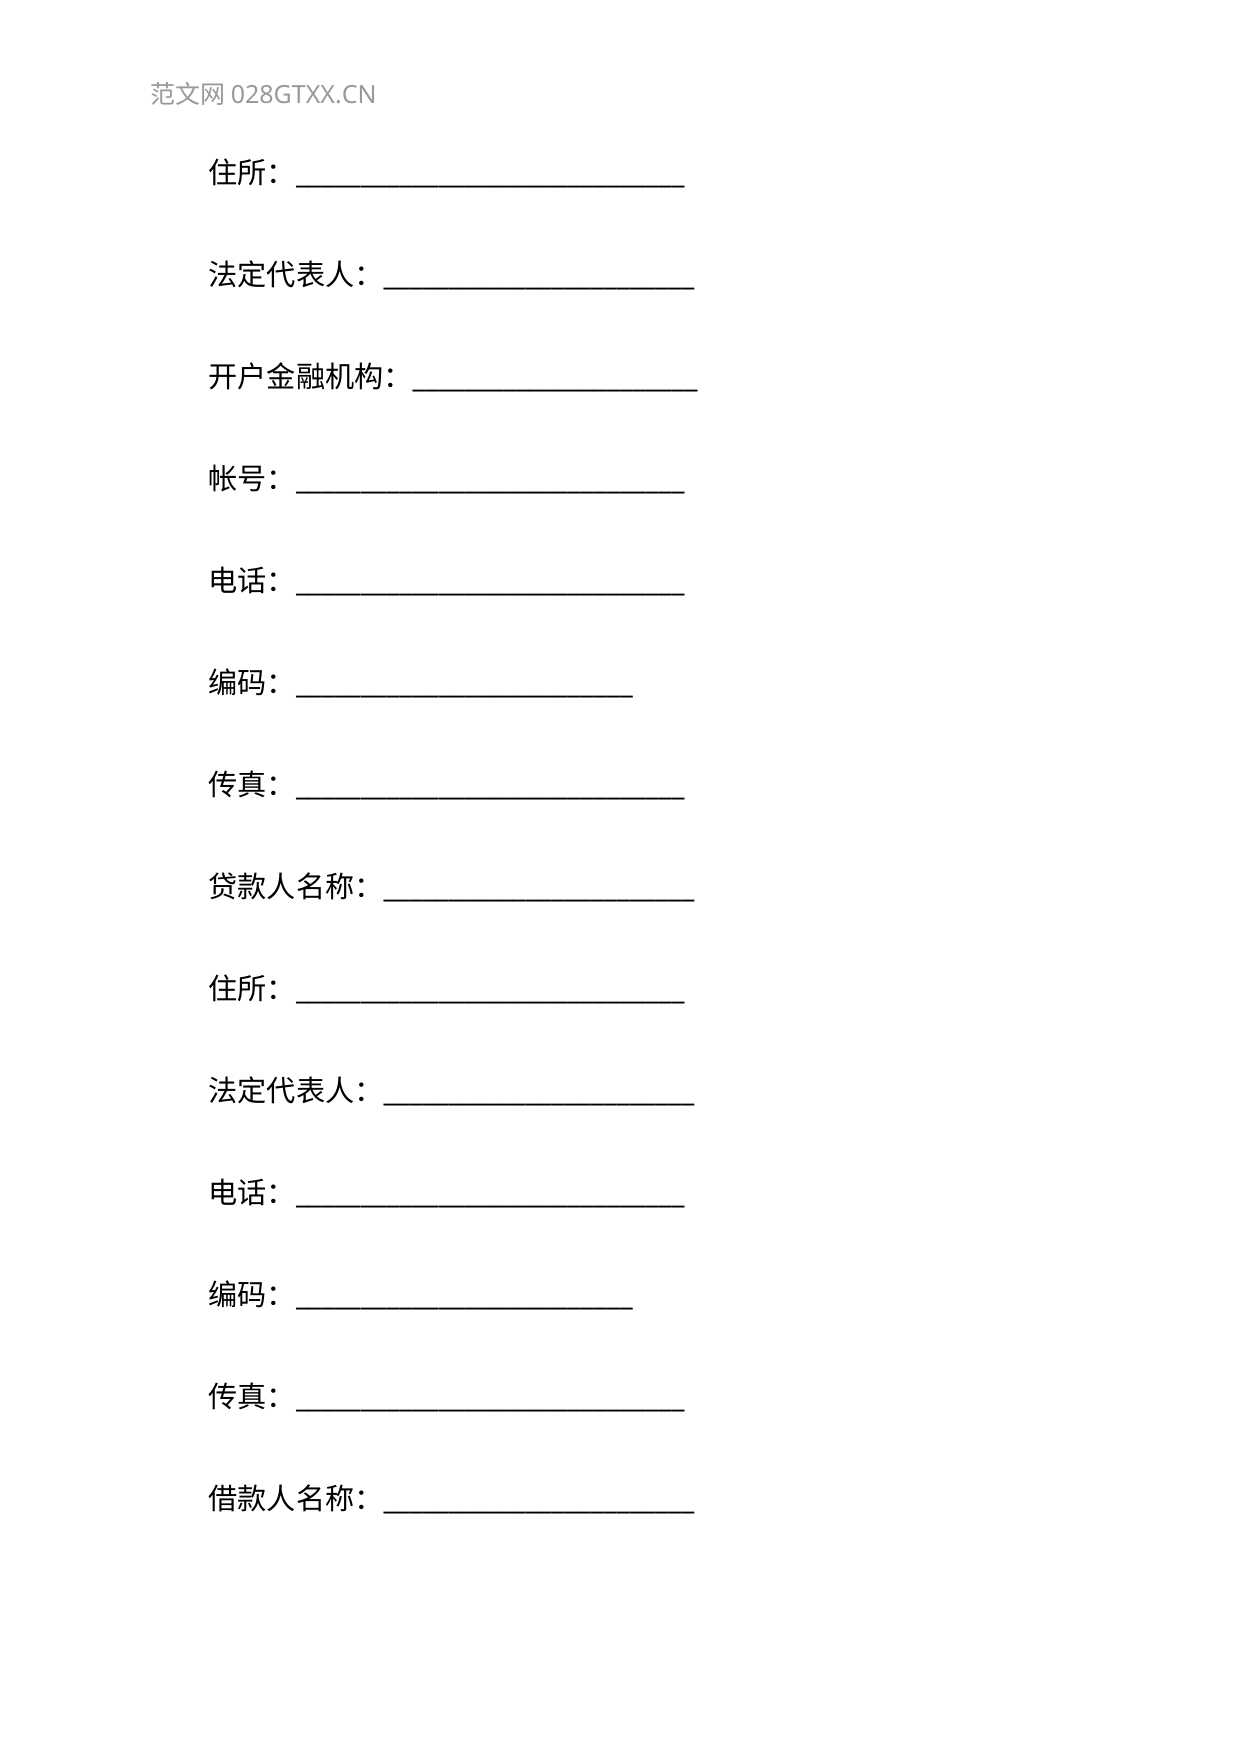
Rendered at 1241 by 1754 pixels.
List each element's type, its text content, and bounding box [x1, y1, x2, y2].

text 法定代表人：________________________ [150, 252, 1090, 294]
text 电话：______________________________ [150, 558, 1090, 600]
text 传真：______________________________ [150, 762, 1090, 804]
text 编码：__________________________ [150, 1272, 1090, 1314]
text 传真：______________________________ [150, 1374, 1090, 1416]
text 住所：______________________________ [150, 966, 1090, 1008]
text 开户金融机构：______________________ [150, 354, 1090, 396]
text 贷款人名称：________________________ [150, 864, 1090, 906]
text 借款人名称：________________________ [150, 1476, 1090, 1518]
text 编码：__________________________ [150, 660, 1090, 702]
text 住所：______________________________ [150, 150, 1090, 192]
text 帐号：______________________________ [150, 456, 1090, 498]
text 法定代表人：________________________ [150, 1068, 1090, 1110]
text 电话：______________________________ [150, 1170, 1090, 1212]
